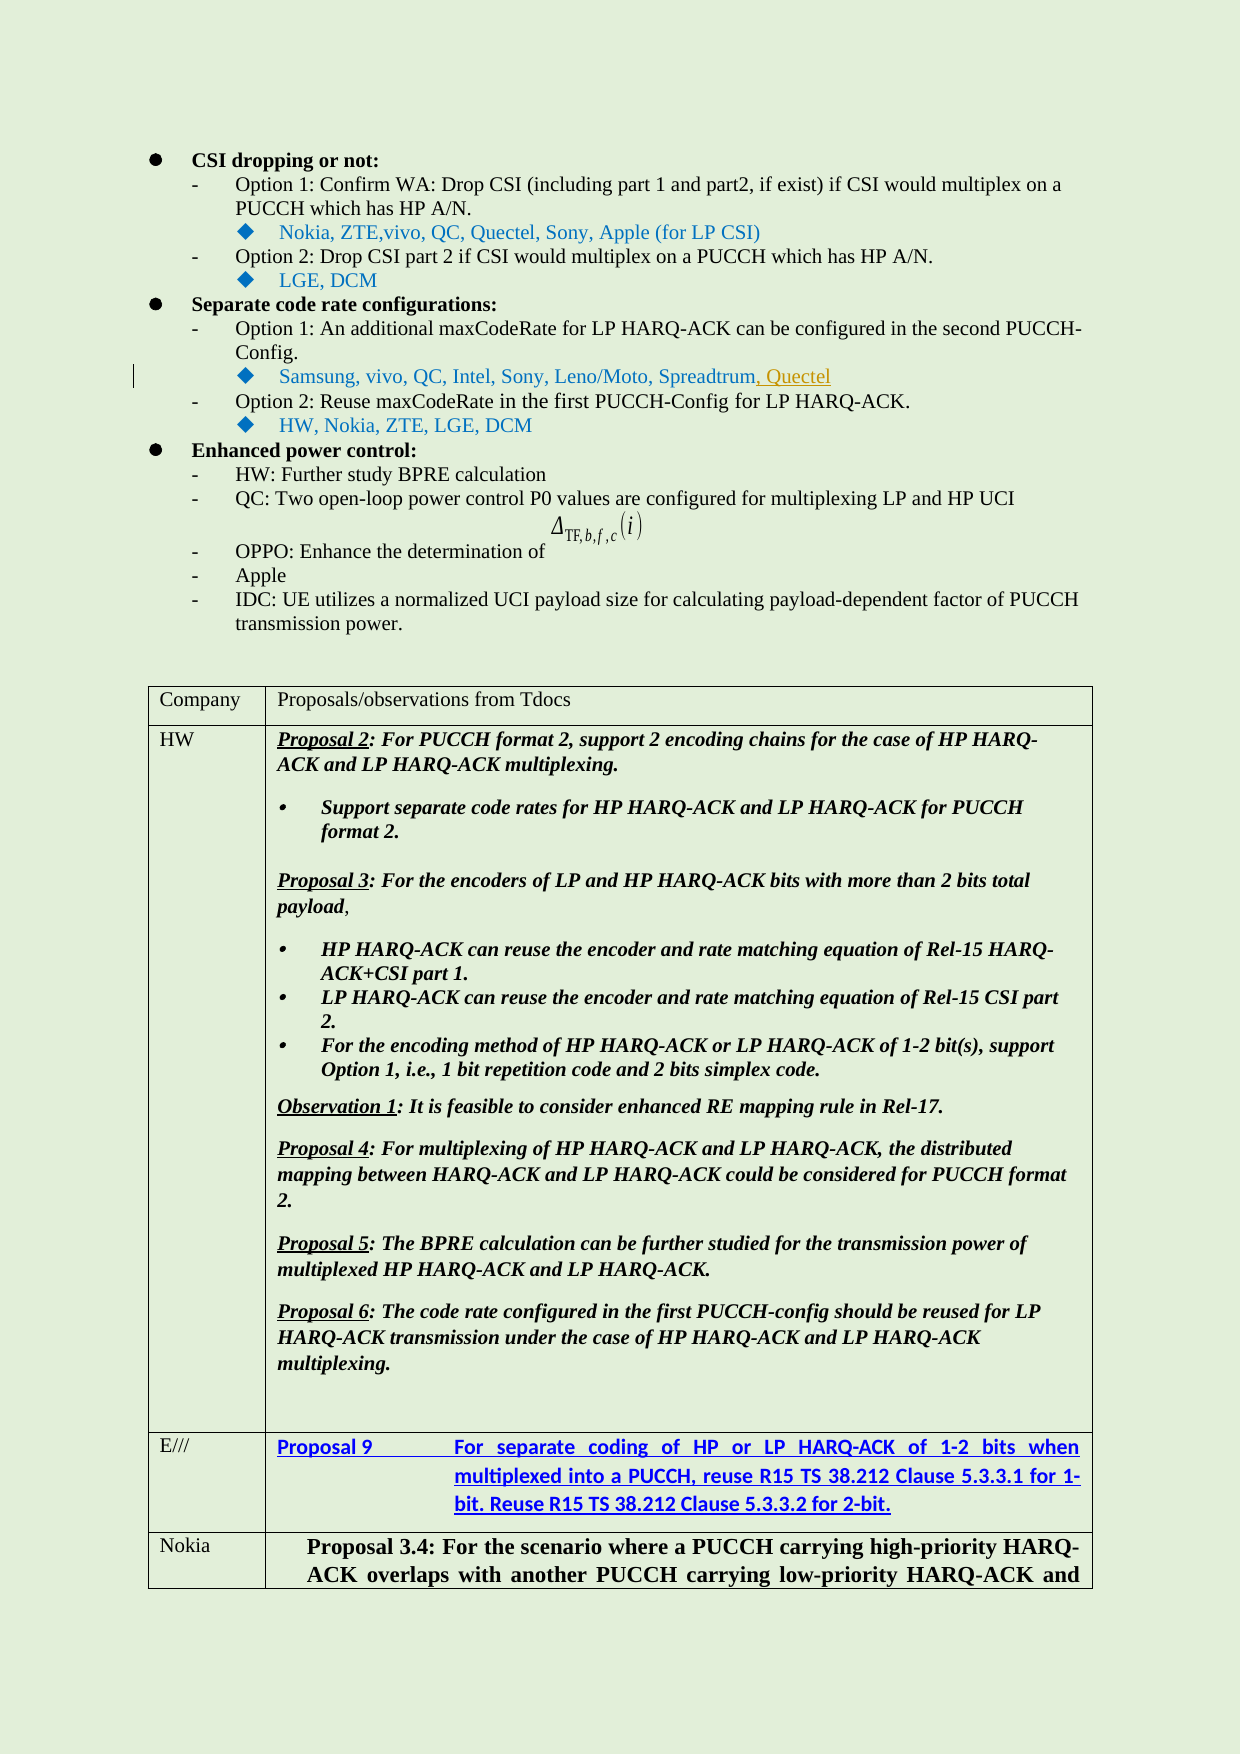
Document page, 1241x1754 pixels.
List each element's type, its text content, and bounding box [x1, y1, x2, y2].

table_cell Nokia [149, 1533, 265, 1587]
table_cell E/// [149, 1433, 265, 1532]
list HW: Further study BPRE calculation [191, 462, 1093, 486]
list HW, Nokia, ZTE, LGE, DCM [235, 413, 1093, 437]
list QC: Two open-loop power control P0 values are configured for multiplexing LP and HP UCI [191, 486, 1093, 510]
list IDC: UE utilizes a normalized UCI payload size for calculating payload-dependent factor of PUCCH transmission power. [191, 587, 1093, 635]
list Option 1: Confirm WA: Drop CSI (including part 1 and part2, if exist) if CSI would multiplex on a PUCCH which has HP A/N. [191, 172, 1093, 220]
list Samsung, vivo, QC, Intel, Sony, Leno/Moto, Spreadtrum [235, 364, 1093, 388]
list Option 1: An additional maxCodeRate for LP HARQ-ACK can be configured in the second PUCCH-Config. [191, 316, 1093, 364]
table_cell HW [149, 726, 265, 1432]
list Apple [191, 563, 1093, 587]
list Option 2: Drop CSI part 2 if CSI would multiplex on a PUCCH which has HP A/N. [191, 244, 1093, 268]
table_cell Proposal 2: For PUCCH format 2, support 2 encoding chains for the case of HP HARQ-ACK and LP HARQ-ACK multiplexing. Support separate code rates for HP HARQ-ACK and LP HARQ-ACK for PUCCH format 2. Proposal 3: For the encoders of LP and HP HARQ-ACK bits with more than 2 bits total payload, HP HARQ-ACK can reuse the encoder and rate matching equation of Rel-15 HARQ-ACK+CSI part 1. LP HARQ-ACK can reuse the encoder and rate matching equation of Rel-15 CSI part 2. For the encoding method of HP HARQ-ACK or LP HARQ-ACK of 1-2 bit(s), support Option 1, i.e., 1 bit repetition code and 2 bits simplex code. Observation 1: It is feasible to consider enhanced RE mapping rule in Rel-17. Proposal 4: For multiplexing of HP HARQ-ACK and LP HARQ-ACK, the distributed mapping between HARQ-ACK and LP HARQ-ACK could be considered for PUCCH format 2. Proposal 5: The BPRE calculation can be further studied for the transmission power of multiplexed HP HARQ-ACK and LP HARQ-ACK. Proposal 6: The code rate configured in the first PUCCH-config should be reused for LP HARQ-ACK transmission under the case of HP HARQ-ACK and LP HARQ-ACK multiplexing. [266, 726, 1092, 1432]
list Option 2: Reuse maxCodeRate in the first PUCCH-Config for LP HARQ-ACK. [191, 388, 1093, 413]
table_header Company [149, 687, 265, 725]
list CSI dropping or not: [148, 148, 1093, 172]
table_header Proposals/observations from Tdocs [266, 687, 1092, 725]
list Nokia, ZTE,vivo, QC, Quectel, Sony, Apple (for LP CSI) [235, 220, 1093, 244]
list Enhanced power control: [148, 437, 1093, 462]
list Separate code rate configurations: [148, 292, 1093, 316]
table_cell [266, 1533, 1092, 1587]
list OPPO: Enhance the determination of [191, 510, 1093, 563]
list LGE, DCM [235, 268, 1093, 292]
table_cell Proposal 9 For separate coding of HP or LP HARQ-ACK of 1-2 bits when multiplexed into a PUCCH, reuse R15 TS 38.212 Clause 5.3.3.1 for 1-bit. Reuse R15 TS 38.212 Clause 5.3.3.2 for 2-bit. [266, 1433, 1092, 1532]
